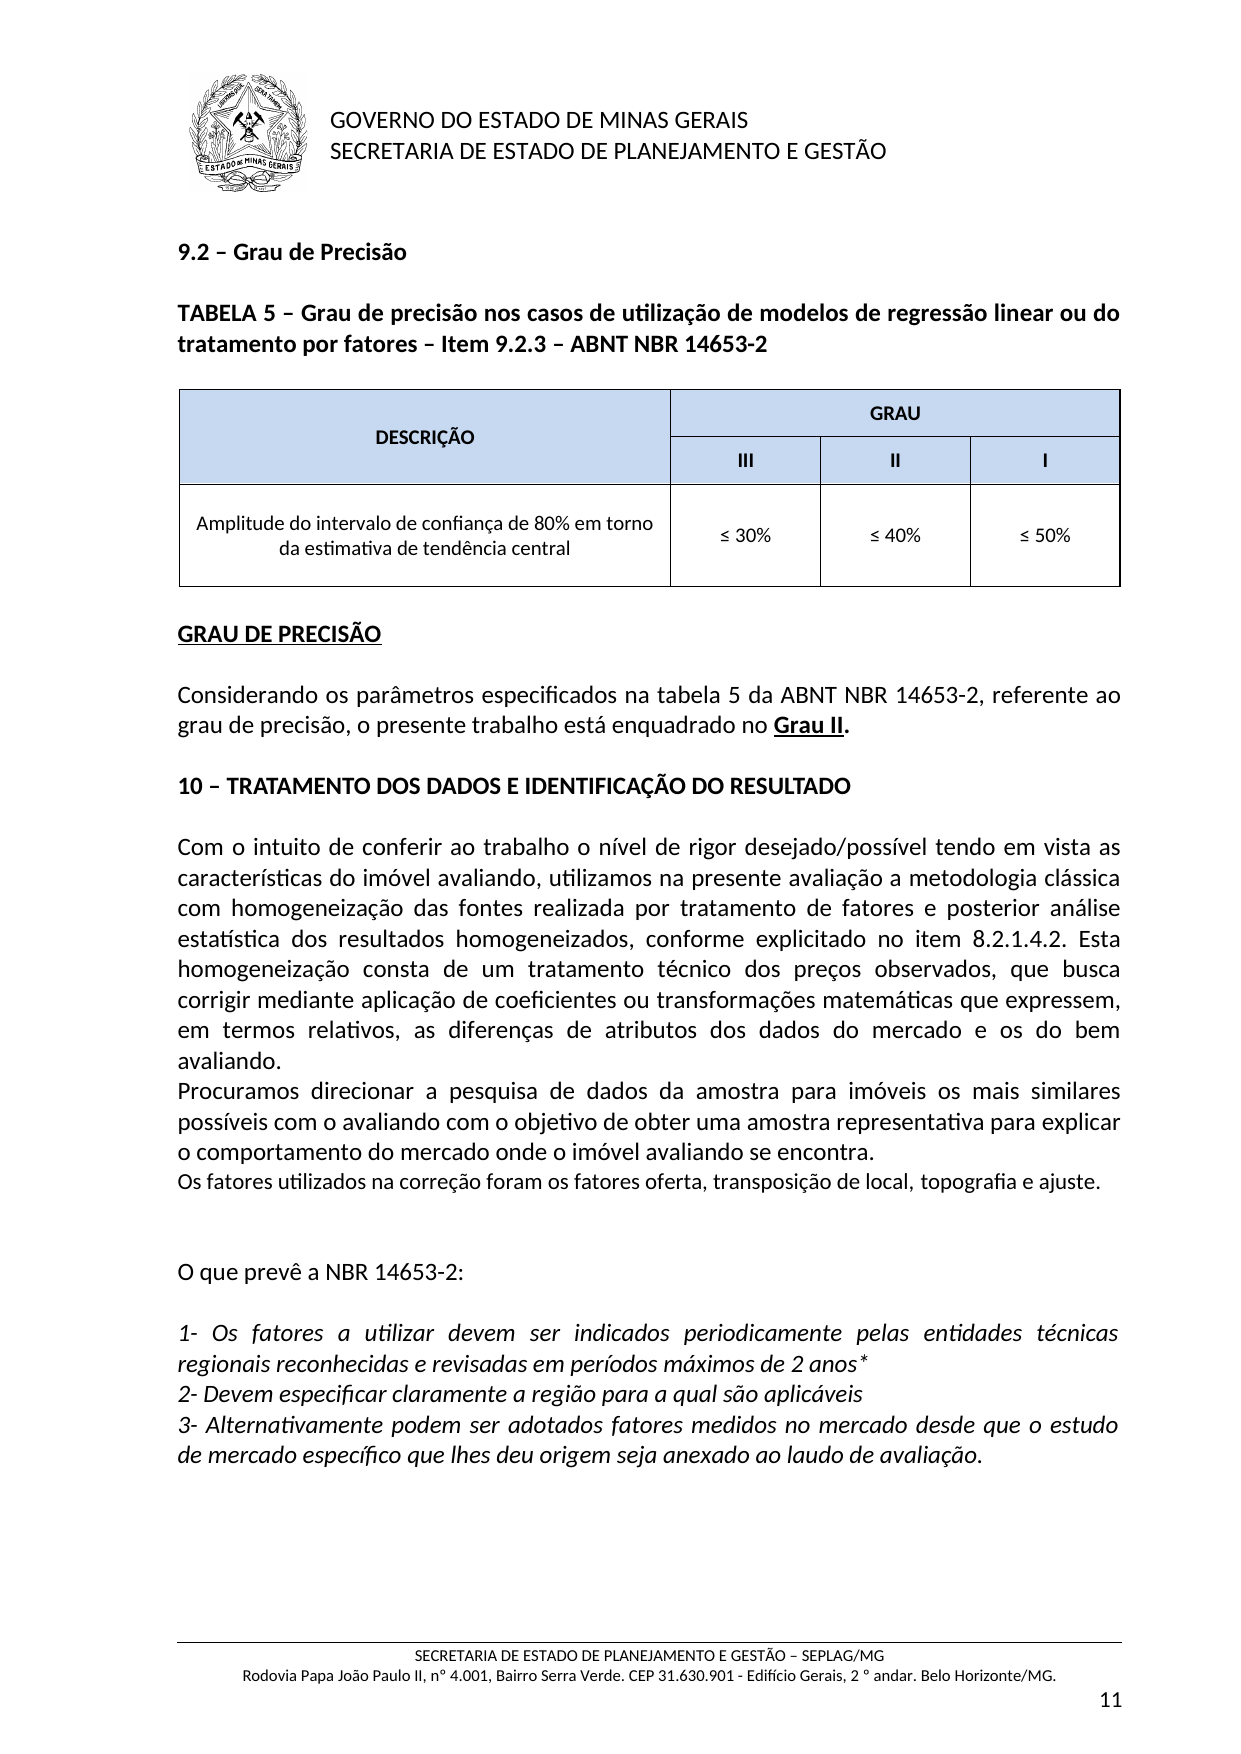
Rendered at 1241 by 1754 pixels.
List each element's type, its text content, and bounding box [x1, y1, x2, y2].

text O que prevê a NBR 14653-2: [177, 1256, 1122, 1287]
subtitle 10 – TRATAMENTO DOS DADOS E IDENTIFICAÇÃO DO RESULTADO [177, 770, 1122, 801]
table_cell I [971, 437, 1119, 483]
table_cell III [671, 437, 820, 483]
text 2- Devem especificar claramente a região para a qual são aplicáveis [177, 1378, 1122, 1409]
table_cell ≤ 40% [821, 485, 970, 586]
table_cell ≤ 50% [971, 485, 1119, 586]
subtitle 9.2 – Grau de Precisão [177, 236, 1122, 267]
text Os fatores utilizados na correção foram os fatores oferta, transposição de local, topografia e ajuste. [177, 1167, 1122, 1195]
text Procuramos direcionar a pesquisa de dados da amostra para imóveis os mais similares possíveis com o avaliando com o objetivo de obter uma amostra representativa para explicar o comportamento do mercado onde o imóvel avaliando se encontra. [177, 1076, 1122, 1167]
text GRAU DE PRECISÃO [177, 618, 1122, 648]
table_cell II [821, 437, 970, 483]
picture [188, 73, 308, 193]
text Com o intuito de conferir ao trabalho o nível de rigor desejado/possível tendo em vista as características do imóvel avaliando, utilizamos na presente avaliação a metodologia clássica com homogeneização das fontes realizada por tratamento de fatores e posterior análise estatística dos resultados homogeneizados, conforme explicitado no item 8.2.1.4.2. Esta homogeneização consta de um tratamento técnico dos preços observados, que busca corrigir mediante aplicação de coeficientes ou transformações matemáticas que expressem, em termos relativos, as diferenças de atributos dos dados do mercado e os do bem avaliando. [177, 831, 1122, 1076]
text TABELA 5 – Grau de precisão nos casos de utilização de modelos de regressão linear ou do tratamento por fatores – Item 9.2.3 – ABNT NBR 14653-2 [177, 297, 1122, 358]
text 1- Os fatores a utilizar devem ser indicados periodicamente pelas entidades técnicas regionais reconhecidas e revisadas em períodos máximos de 2 anos* [177, 1317, 1122, 1378]
table_header GRAU [671, 390, 1119, 436]
table_cell Amplitude do intervalo de confiança de 80% em torno da estimativa de tendência central [180, 485, 670, 586]
text 3- Alternativamente podem ser adotados fatores medidos no mercado desde que o estudo de mercado específico que lhes deu origem seja anexado ao laudo de avaliação. [177, 1409, 1122, 1470]
text Considerando os parâmetros especificados na tabela 5 da ABNT NBR 14653-2, referente ao grau de precisão, o presente trabalho está enquadrado no Grau II. [177, 679, 1122, 740]
table_cell ≤ 30% [671, 485, 820, 586]
table_header DESCRIÇÃO [180, 390, 670, 483]
